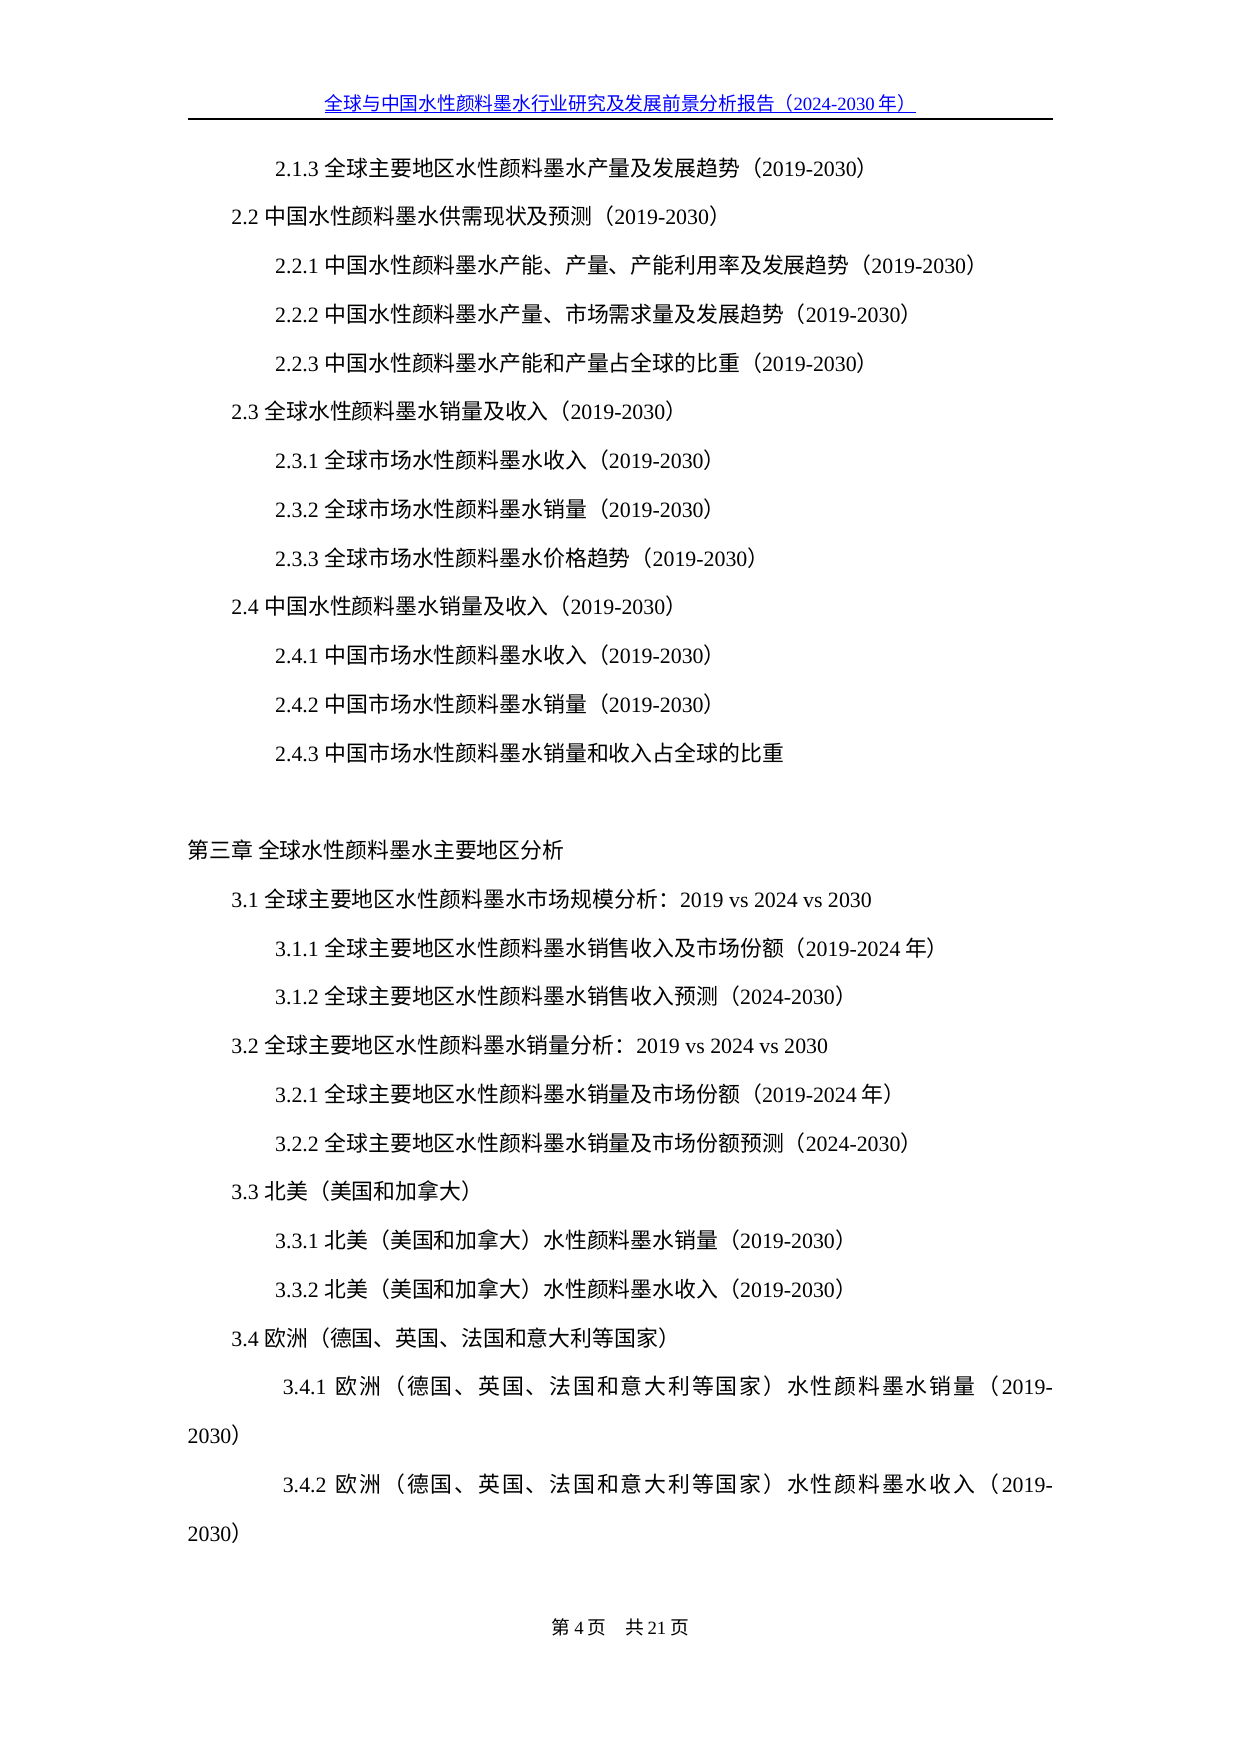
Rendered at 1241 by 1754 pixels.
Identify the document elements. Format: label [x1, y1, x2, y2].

text [187, 150, 1053, 1548]
